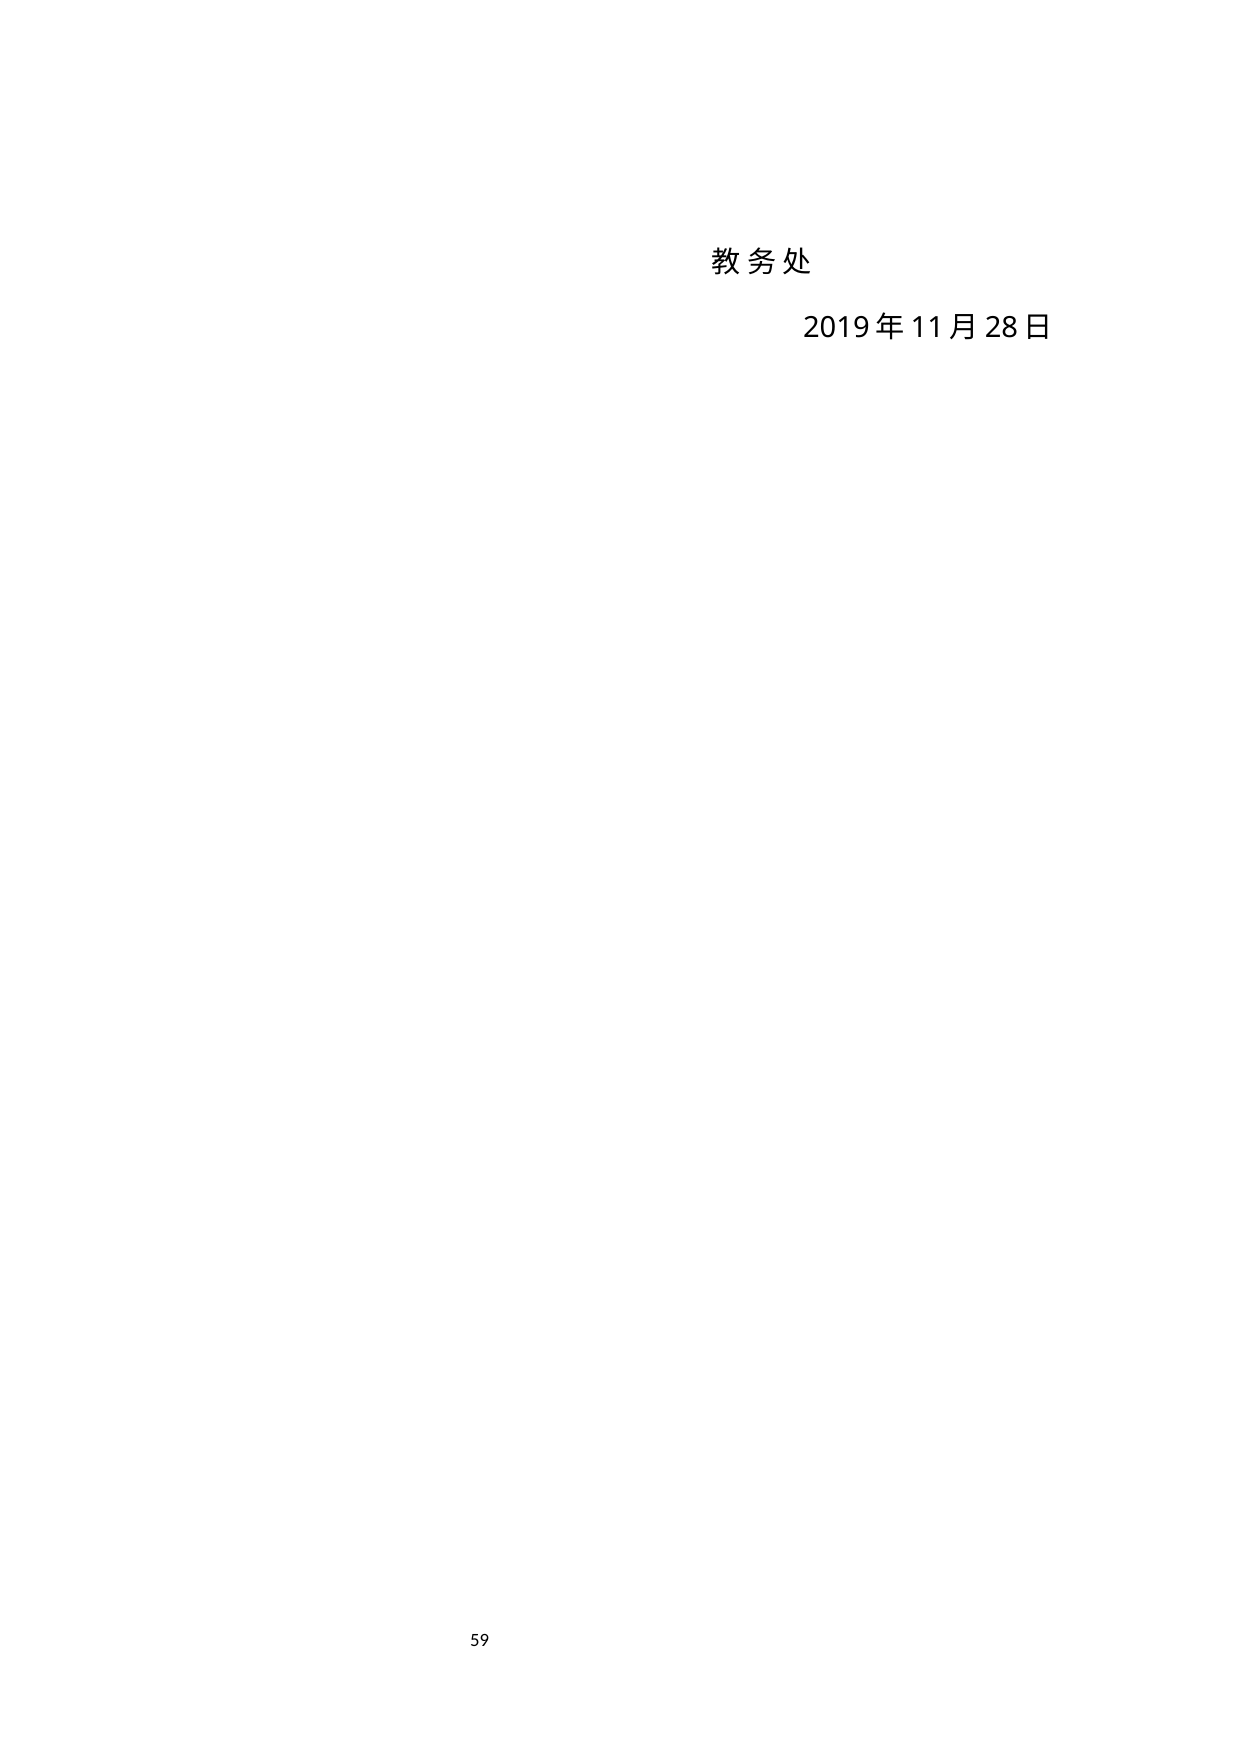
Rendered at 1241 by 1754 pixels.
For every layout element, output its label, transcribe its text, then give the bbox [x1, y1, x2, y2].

text 2019年11月28日 [187, 292, 1053, 357]
text 教 务 处 [187, 227, 994, 292]
